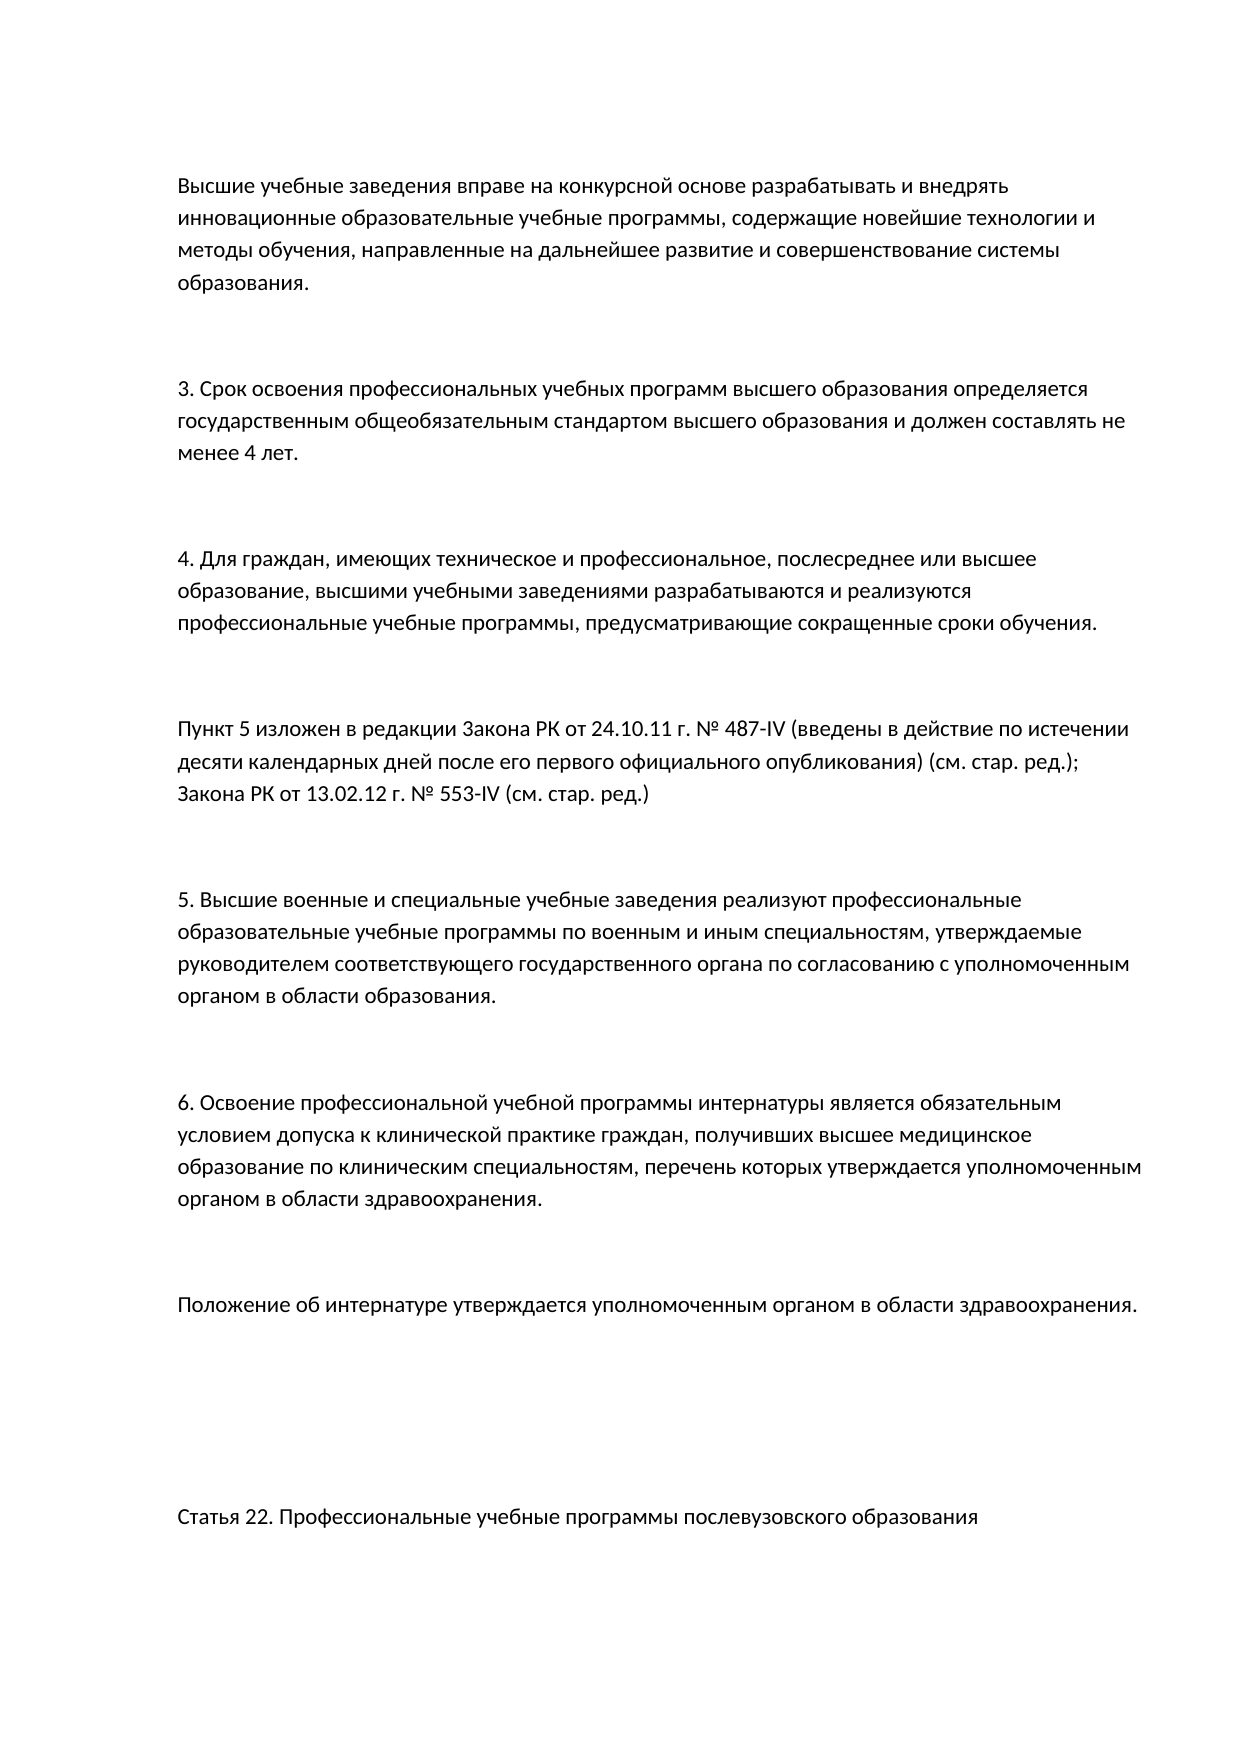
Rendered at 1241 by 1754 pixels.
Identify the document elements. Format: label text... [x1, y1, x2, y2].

text 3. Срок освоения профессиональных учебных программ высшего образования определяется государственным общеобязательным стандартом высшего образования и должен составлять не менее 4 лет. [177, 374, 1152, 466]
text 5. Высшие военные и специальные учебные заведения реализуют профессиональные образовательные учебные программы по военным и иным специальностям, утверждаемые руководителем соответствующего государственного органа по согласованию с уполномоченным органом в области образования. [177, 885, 1152, 1009]
text 6. Освоение профессиональной учебной программы интернатуры является обязательным условием допуска к клинической практике граждан, получивших высшее медицинское образование по клиническим специальностям, перечень которых утверждается уполномоченным органом в области здравоохранения. [177, 1088, 1152, 1212]
text 4. Для граждан, имеющих техническое и профессиональное, послесреднее или высшее образование, высшими учебными заведениями разрабатываются и реализуются профессиональные учебные программы, предусматривающие сокращенные сроки обучения. [177, 544, 1152, 637]
text Положение об интернатуре утверждается уполномоченным органом в области здравоохранения. [177, 1290, 1152, 1318]
text Пункт 5 изложен в редакции 3акона РК от 24.10.11 г. № 487-IV (введены в действие по истечении десяти календарных дней после его первого официального опубликования) (см. стар. ред.); Закона РК от 13.02.12 г. № 553-IV (см. стар. ред.) [177, 714, 1152, 807]
text Статья 22. Профессиональные учебные программы послевузовского образования [177, 1502, 1152, 1530]
text Высшие учебные заведения вправе на конкурсной основе разрабатывать и внедрять инновационные образовательные учебные программы, содержащие новейшие технологии и методы обучения, направленные на дальнейшее развитие и совершенствование системы образования. [177, 171, 1152, 296]
